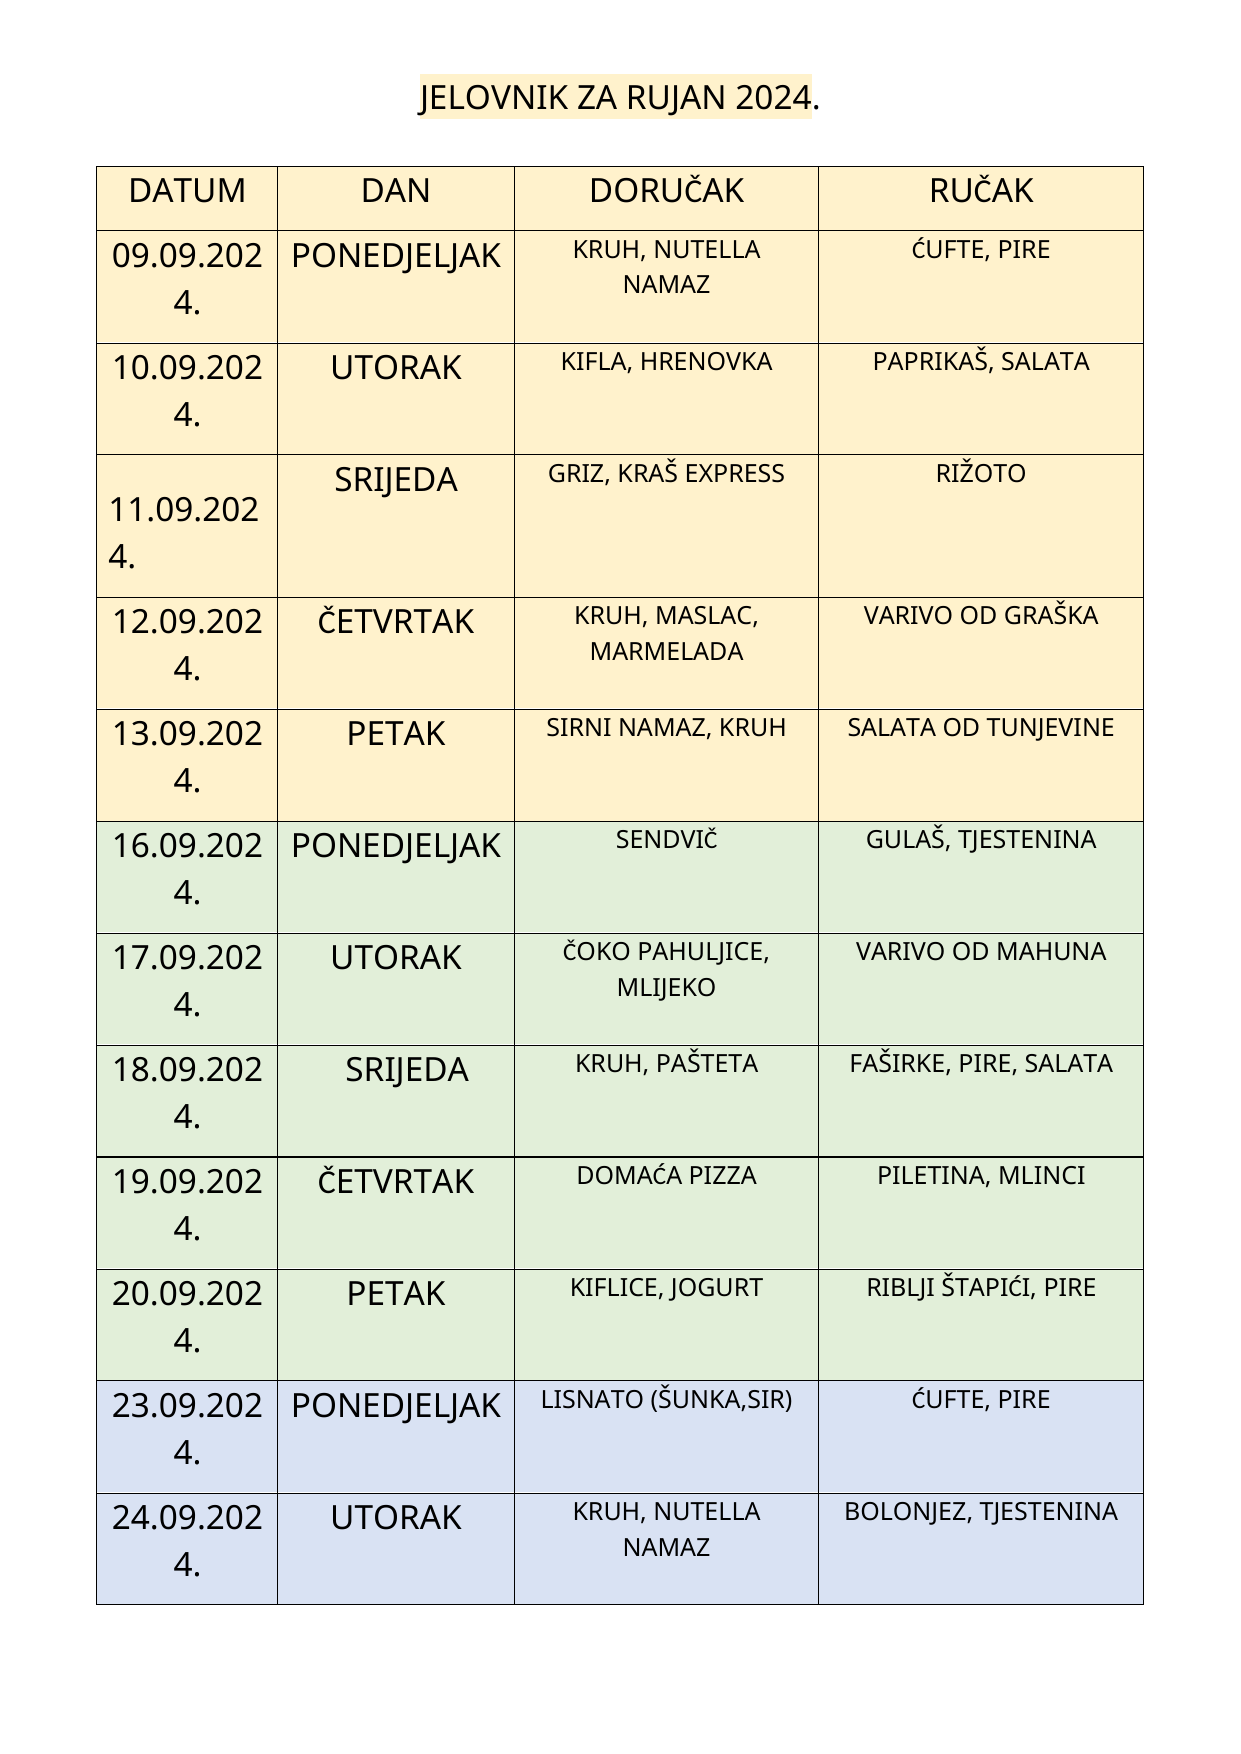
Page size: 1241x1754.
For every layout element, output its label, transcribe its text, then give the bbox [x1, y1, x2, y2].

table_cell 13.09.2024. [97, 710, 277, 821]
table_header DORUČAK [515, 167, 818, 230]
table_cell KIFLICE, JOGURT [515, 1270, 818, 1380]
table_cell 09.09.2024. [97, 231, 277, 342]
table_cell KRUH, NUTELLA NAMAZ [515, 1494, 818, 1604]
table_cell 20.09.2024. [97, 1270, 277, 1380]
table_cell SALATA OD TUNJEVINE [819, 710, 1143, 821]
table_cell SENDVIČ [515, 822, 818, 932]
table_cell 17.09.2024. [97, 934, 277, 1044]
table_cell PETAK [278, 710, 514, 821]
table_header RUČAK [819, 167, 1143, 230]
table_header DAN [278, 167, 514, 230]
table_cell KRUH, PAŠTETA [515, 1046, 818, 1156]
table_cell GULAŠ, TJESTENINA [819, 822, 1143, 932]
table_cell 12.09.2024. [97, 598, 277, 708]
table_cell DOMAĆA PIZZA [515, 1158, 818, 1268]
table_cell PONEDJELJAK [278, 822, 514, 932]
table_cell PILETINA, MLINCI [819, 1158, 1143, 1268]
table_cell RIŽOTO [819, 455, 1143, 597]
table_cell FAŠIRKE, PIRE, SALATA [819, 1046, 1143, 1156]
table_cell PAPRIKAŠ, SALATA [819, 344, 1143, 454]
table_cell KRUH, MASLAC, MARMELADA [515, 598, 818, 708]
table_cell ČETVRTAK [278, 598, 514, 708]
table_cell 11.09.2024. [97, 455, 277, 597]
table_cell SIRNI NAMAZ, KRUH [515, 710, 818, 821]
table_cell UTORAK [278, 344, 514, 454]
table_cell UTORAK [278, 1494, 514, 1604]
table_cell KRUH, NUTELLA NAMAZ [515, 231, 818, 342]
table_cell ĆUFTE, PIRE [819, 231, 1143, 342]
table_header DATUM [97, 167, 277, 230]
table_cell 10.09.2024. [97, 344, 277, 454]
table_cell VARIVO OD MAHUNA [819, 934, 1143, 1044]
table_cell RIBLJI ŠTAPIĆI, PIRE [819, 1270, 1143, 1380]
table_cell PONEDJELJAK [278, 231, 514, 342]
table_cell ČETVRTAK [278, 1158, 514, 1268]
table_cell GRIZ, KRAŠ EXPRESS [515, 455, 818, 597]
table_cell UTORAK [278, 934, 514, 1044]
table_cell 19.09.2024. [97, 1158, 277, 1268]
table_cell KIFLA, HRENOVKA [515, 344, 818, 454]
table_cell 16.09.2024. [97, 822, 277, 932]
table_cell 23.09.2024. [97, 1381, 277, 1492]
table_cell ČOKO PAHULJICE, MLIJEKO [515, 934, 818, 1044]
table_cell BOLONJEZ, TJESTENINA [819, 1494, 1143, 1604]
table_cell SRIJEDA [278, 1046, 514, 1156]
table_cell 18.09.2024. [97, 1046, 277, 1156]
table_cell PONEDJELJAK [278, 1381, 514, 1492]
table_cell LISNATO (ŠUNKA,SIR) [515, 1381, 818, 1492]
table_cell ĆUFTE, PIRE [819, 1381, 1143, 1492]
table_cell PETAK [278, 1270, 514, 1380]
table_cell 24.09.2024. [97, 1494, 277, 1604]
table_cell SRIJEDA [278, 455, 514, 597]
table_cell VARIVO OD GRAŠKA [819, 598, 1143, 708]
